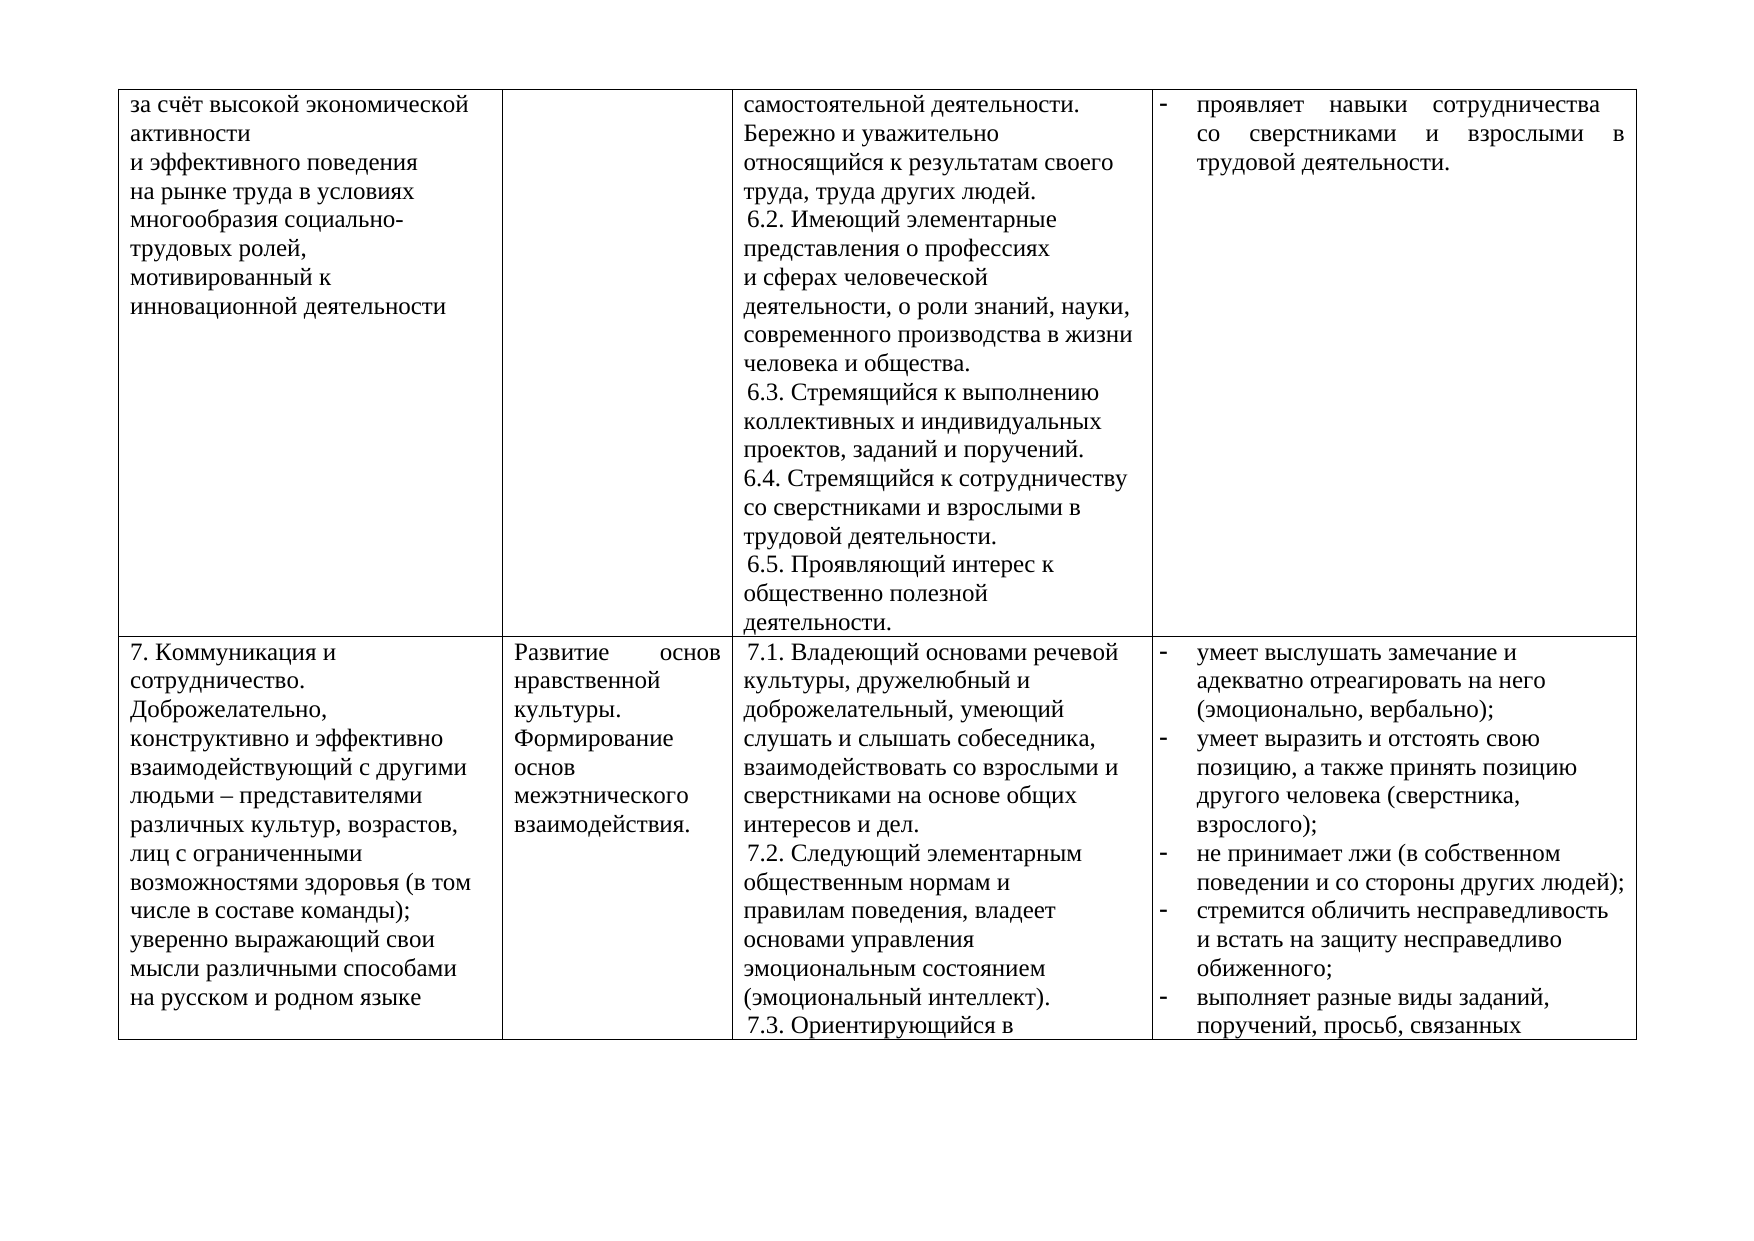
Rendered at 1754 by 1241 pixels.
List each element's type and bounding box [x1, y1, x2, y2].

table_cell [733, 637, 1152, 1039]
table_cell [503, 637, 732, 1039]
table_cell [503, 90, 732, 636]
table_cell [119, 637, 502, 1039]
table_cell [1153, 90, 1636, 636]
table_cell [1153, 637, 1636, 1039]
table_cell [119, 90, 502, 636]
table_cell [733, 90, 1152, 636]
